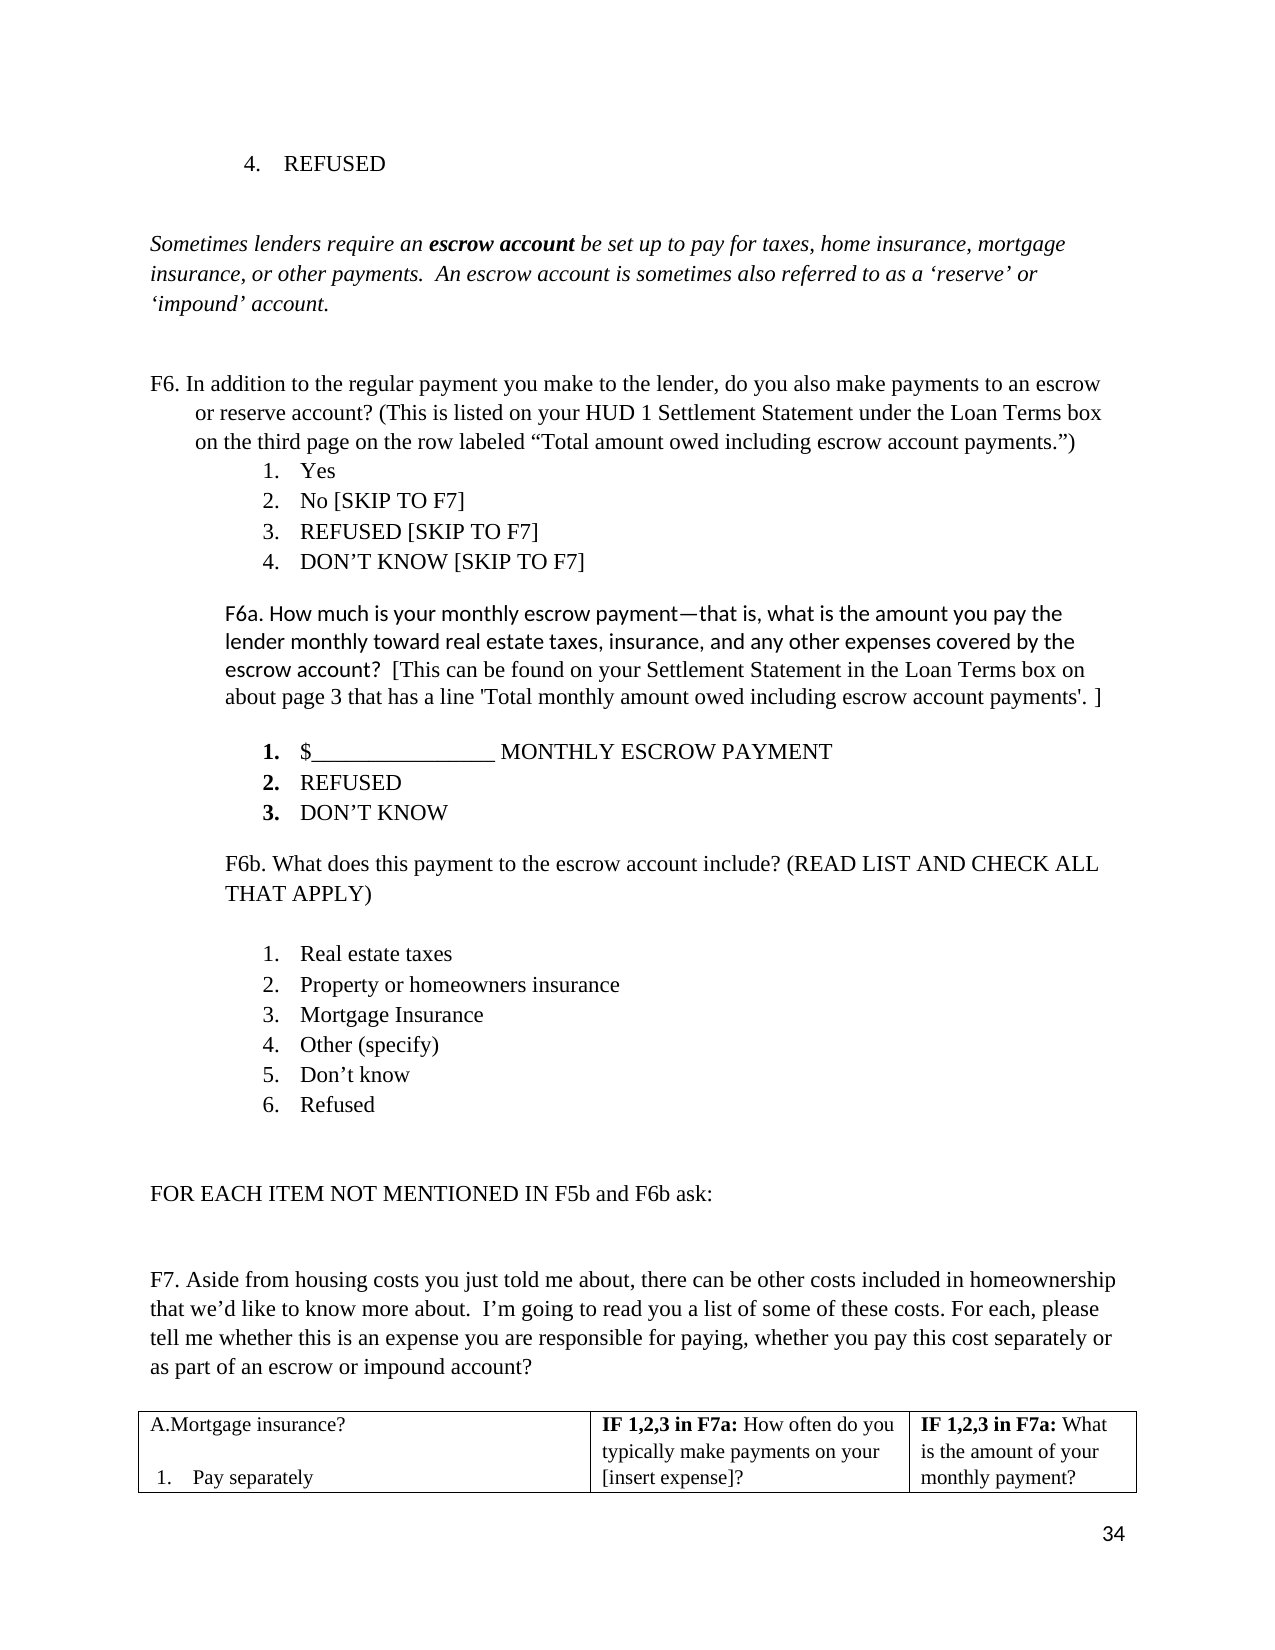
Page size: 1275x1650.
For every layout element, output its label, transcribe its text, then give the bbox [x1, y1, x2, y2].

list $________________ MONTHLY ESCROW PAYMENT [262, 738, 1125, 765]
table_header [139, 1412, 590, 1492]
list No [SKIP TO F7] [262, 487, 1125, 514]
text 4. REFUSED [244, 150, 1125, 176]
text F6a. How much is your monthly escrow payment—that is, what is the amount you pay the lender monthly toward real estate taxes, insurance, and any other expenses covered by the escrow account? [This can be found on your Settlement Statement in the Loan Terms box on about page 3 that has a line 'Total monthly amount owed including escrow account payments'. ] [225, 599, 1125, 709]
text Sometimes lenders require an escrow account be set up to pay for taxes, home insurance, mortgage insurance, or other payments. An escrow account is sometimes also referred to as a ‘reserve’ or ‘impound’ account. [150, 230, 1125, 317]
list REFUSED [SKIP TO F7] [262, 518, 1125, 544]
list DON’T KNOW [SKIP TO F7] [262, 548, 1125, 574]
list Other (specify) [262, 1031, 1125, 1057]
list Refused [262, 1091, 1125, 1118]
list Yes [262, 457, 1125, 484]
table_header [910, 1412, 1136, 1492]
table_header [591, 1412, 909, 1492]
text F7. Aside from housing costs you just told me about, there can be other costs included in homeownership that we’d like to know more about. I’m going to read you a list of some of these costs. For each, please tell me whether this is an expense you are responsible for paying, whether you pay this cost separately or as part of an escrow or impound account? [150, 1266, 1125, 1380]
text F6b. What does this payment to the escrow account include? (READ LIST AND CHECK ALL THAT APPLY) [225, 850, 1125, 906]
list Property or homeowners insurance [262, 971, 1125, 997]
list Don’t know [262, 1061, 1125, 1088]
text FOR EACH ITEM NOT MENTIONED IN F5b and F6b ask: [150, 1179, 1125, 1206]
list REFUSED [262, 768, 1125, 795]
list Mortgage Insurance [262, 1001, 1125, 1027]
list DON’T KNOW [262, 799, 1125, 825]
list Real estate taxes [262, 940, 1125, 967]
list F6. In addition to the regular payment you make to the lender, do you also make payments to an escrow or reserve account? (This is listed on your HUD 1 Settlement Statement under the Loan Terms box on the third page on the row labeled “Total amount owed including escrow account payments.”) [150, 370, 1125, 455]
